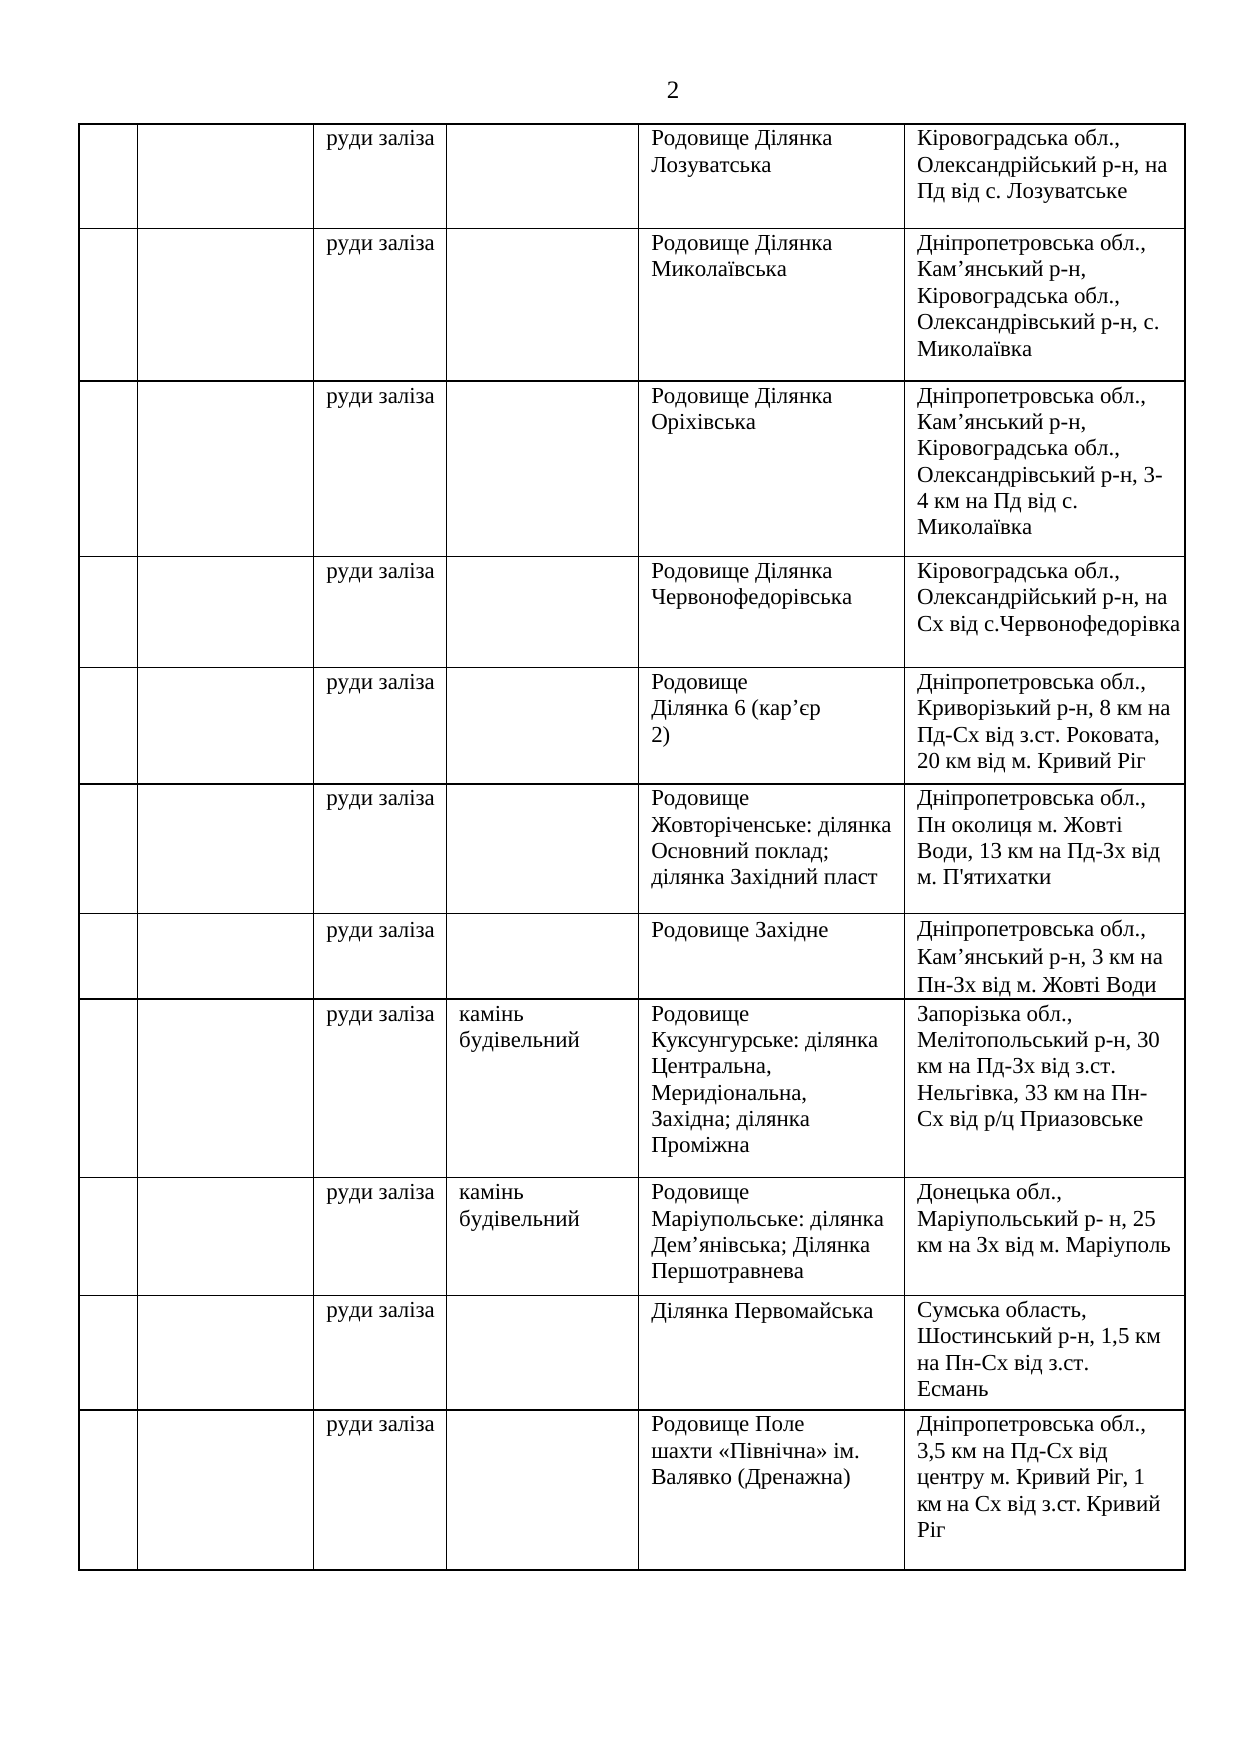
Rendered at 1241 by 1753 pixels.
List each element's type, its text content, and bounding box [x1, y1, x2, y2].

table_cell камінь будівельний [447, 1178, 638, 1294]
table_cell [447, 1296, 638, 1409]
table_cell [447, 785, 638, 913]
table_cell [905, 1411, 1184, 1569]
table_cell Родовище Ділянка Оріхівська [639, 382, 904, 556]
table_cell руди заліза [314, 1411, 446, 1569]
table_cell Дніпропетровська обл., Кам’янський р-н, Кіровоградська обл., Олександрівський р-н, 3-4 км на Пд від с. Миколаївка [905, 382, 1184, 556]
table_cell [80, 382, 137, 556]
table_cell [80, 1000, 137, 1177]
table_cell [447, 557, 638, 666]
table_cell руди заліза [314, 1178, 446, 1294]
table_cell камінь будівельний [447, 1000, 638, 1177]
table_cell руди заліза [314, 382, 446, 556]
table_cell Дніпропетровська обл., Кам’янський р-н, Кіровоградська обл., Олександрівський р-н, с. Миколаївка [905, 229, 1184, 380]
table_cell [138, 1411, 313, 1569]
table_cell Сумська область, Шостинський р-н, 1,5 км на Пн-Сх від з.ст. Есмань [905, 1296, 1184, 1409]
table_cell [138, 125, 313, 228]
table_cell [447, 229, 638, 380]
table_cell Родовище Куксунгурське: ділянка Центральна, Меридіональна, Західна; ділянка Проміжна [639, 1000, 904, 1177]
table_cell руди заліза [314, 914, 446, 998]
table_cell Родовище Західне [639, 914, 904, 998]
table_cell [447, 382, 638, 556]
table_cell [138, 1178, 313, 1294]
table_cell [138, 668, 313, 783]
table_cell [80, 914, 137, 998]
table_cell Кіровоградська обл., Олександрійський р-н, на Сх від с.Червонофедорівка [905, 557, 1184, 666]
table_cell [80, 668, 137, 783]
table_cell руди заліза [314, 668, 446, 783]
table_cell руди заліза [314, 229, 446, 380]
table_cell руди заліза [314, 1296, 446, 1409]
table_cell Донецька обл., Маріупольський р- н, 25 км на Зх від м. Маріуполь [905, 1178, 1184, 1294]
table_cell руди заліза [314, 1000, 446, 1177]
table_cell руди заліза [314, 557, 446, 666]
table_cell Родовище Поле шахти «Північна» ім. Валявко (Дренажна) [639, 1411, 904, 1569]
table_cell Родовище Ділянка Лозуватська [639, 125, 904, 228]
table_cell [80, 125, 137, 228]
table_cell [138, 382, 313, 556]
table_cell [80, 1296, 137, 1409]
table_cell [447, 914, 638, 998]
table_cell Дніпропетровська обл., Кам’янський р-н, 3 км на Пн-Зх від м. Жовті Води [905, 914, 1184, 998]
table_cell [80, 785, 137, 913]
table_cell [138, 229, 313, 380]
table_cell [80, 229, 137, 380]
table_cell [138, 1296, 313, 1409]
table_cell руди заліза [314, 125, 446, 228]
table_cell Родовище Ділянка 6 (кар’єр 2) [639, 668, 904, 783]
table_cell [447, 668, 638, 783]
table_cell [138, 785, 313, 913]
table_cell [447, 1411, 638, 1569]
table_cell Родовище Жовторіченське: ділянка Основний поклад; ділянка Західний пласт [639, 785, 904, 913]
table_cell Дніпропетровська обл., Криворізький р-н, 8 км на Пд-Сх від з.ст. Роковата, 20 км від м. Кривий Ріг [905, 668, 1184, 783]
table_cell Родовище Маріупольське: ділянка Дем’янівська; Ділянка Першотравнева [639, 1178, 904, 1294]
table_cell Родовище Ділянка Миколаївська [639, 229, 904, 380]
table_cell Дніпропетровська обл., Пн околиця м. Жовті Води, 13 км на Пд-Зх від м. П'ятихатки [905, 785, 1184, 913]
table_cell [138, 1000, 313, 1177]
table_cell Родовище Ділянка Червонофедорівська [639, 557, 904, 666]
table_cell [80, 1178, 137, 1294]
table_cell [80, 557, 137, 666]
table_cell Кіровоградська обл., Олександрійський р-н, на Пд від с. Лозуватське [905, 125, 1184, 228]
table_cell [447, 125, 638, 228]
table_cell руди заліза [314, 785, 446, 913]
table_cell [138, 914, 313, 998]
table_cell [138, 557, 313, 666]
table_cell Ділянка Первомайська [639, 1296, 904, 1409]
table_cell [80, 1411, 137, 1569]
table_cell Запорізька обл., Мелітопольський р-н, 30 км на Пд-Зх від з.ст. Нельгівка, 33 км на Пн-Сх від р/ц Приазовське [905, 1000, 1184, 1177]
